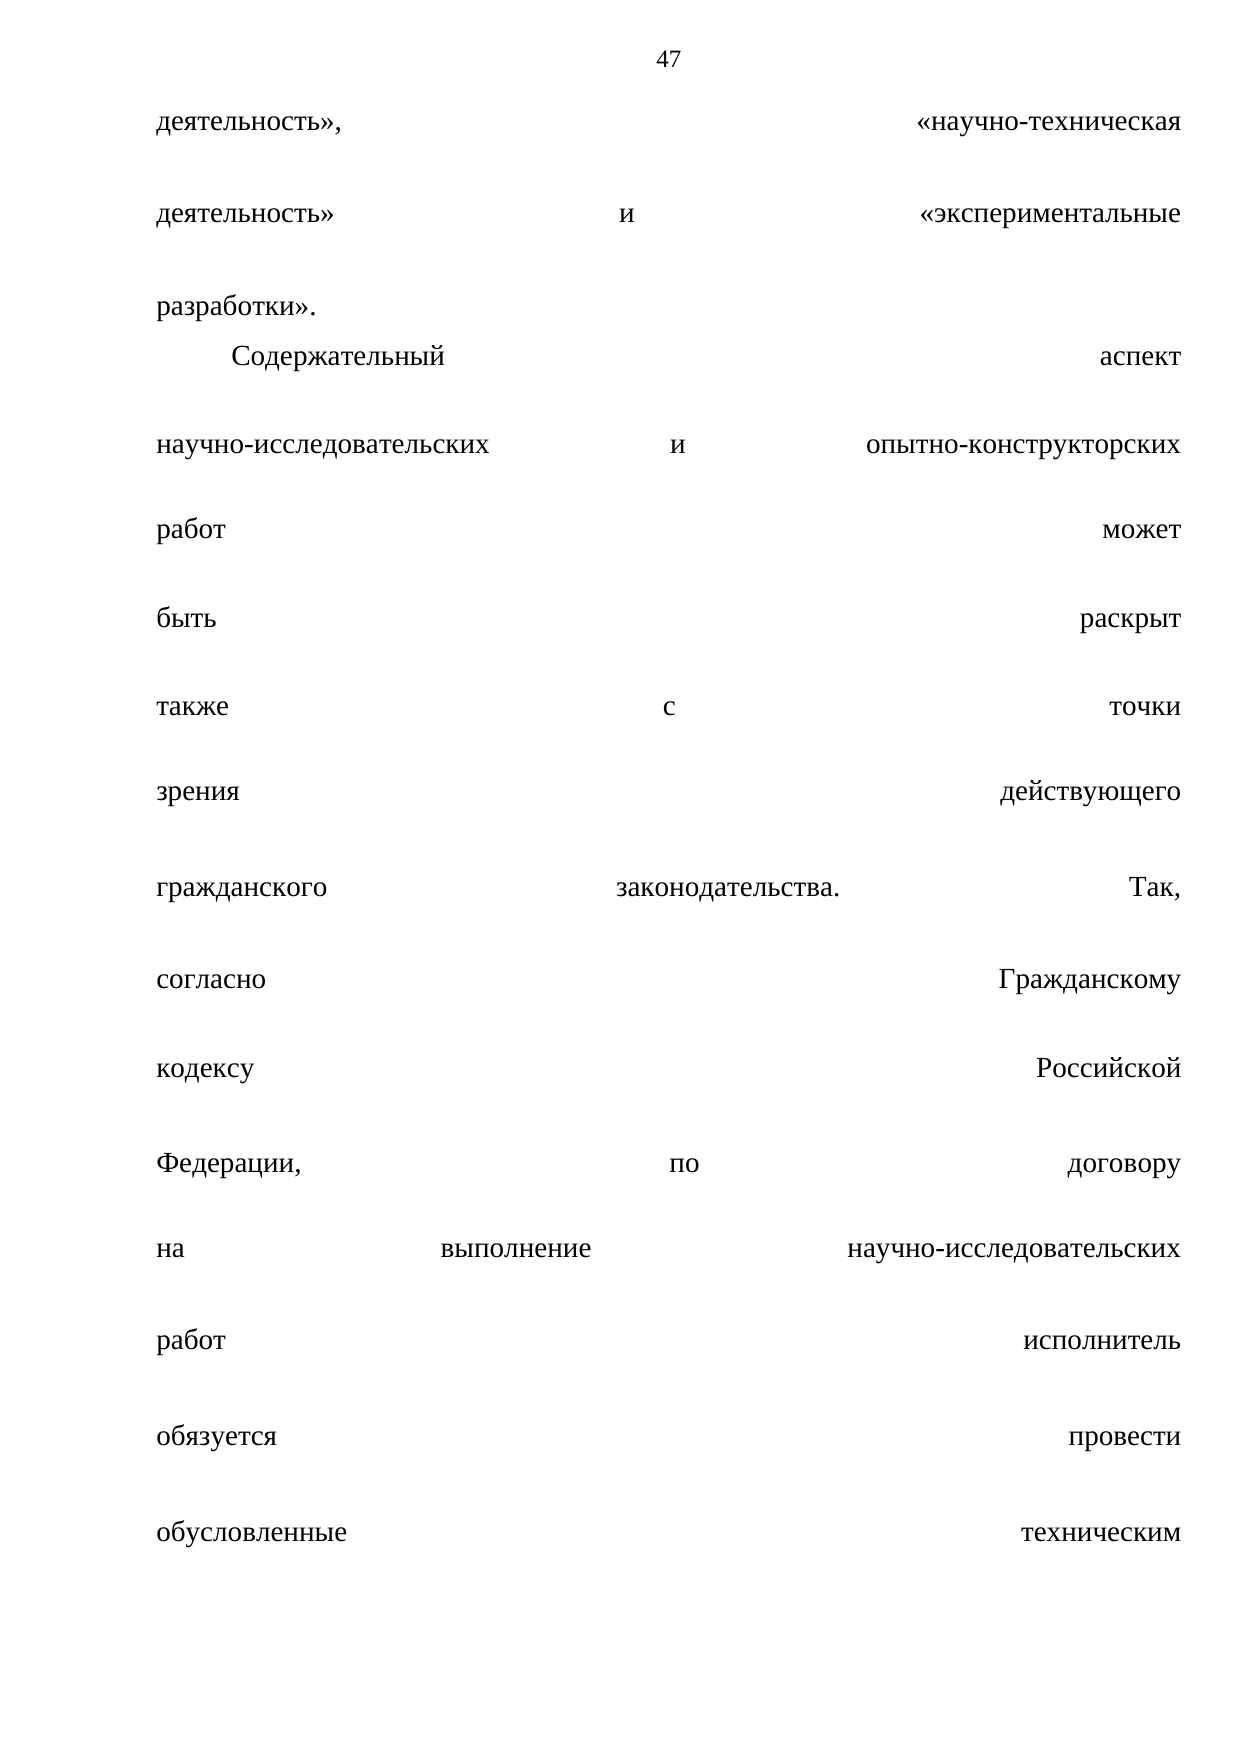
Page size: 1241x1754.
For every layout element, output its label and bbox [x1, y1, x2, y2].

text [156, 103, 1181, 321]
text [156, 338, 1181, 1586]
